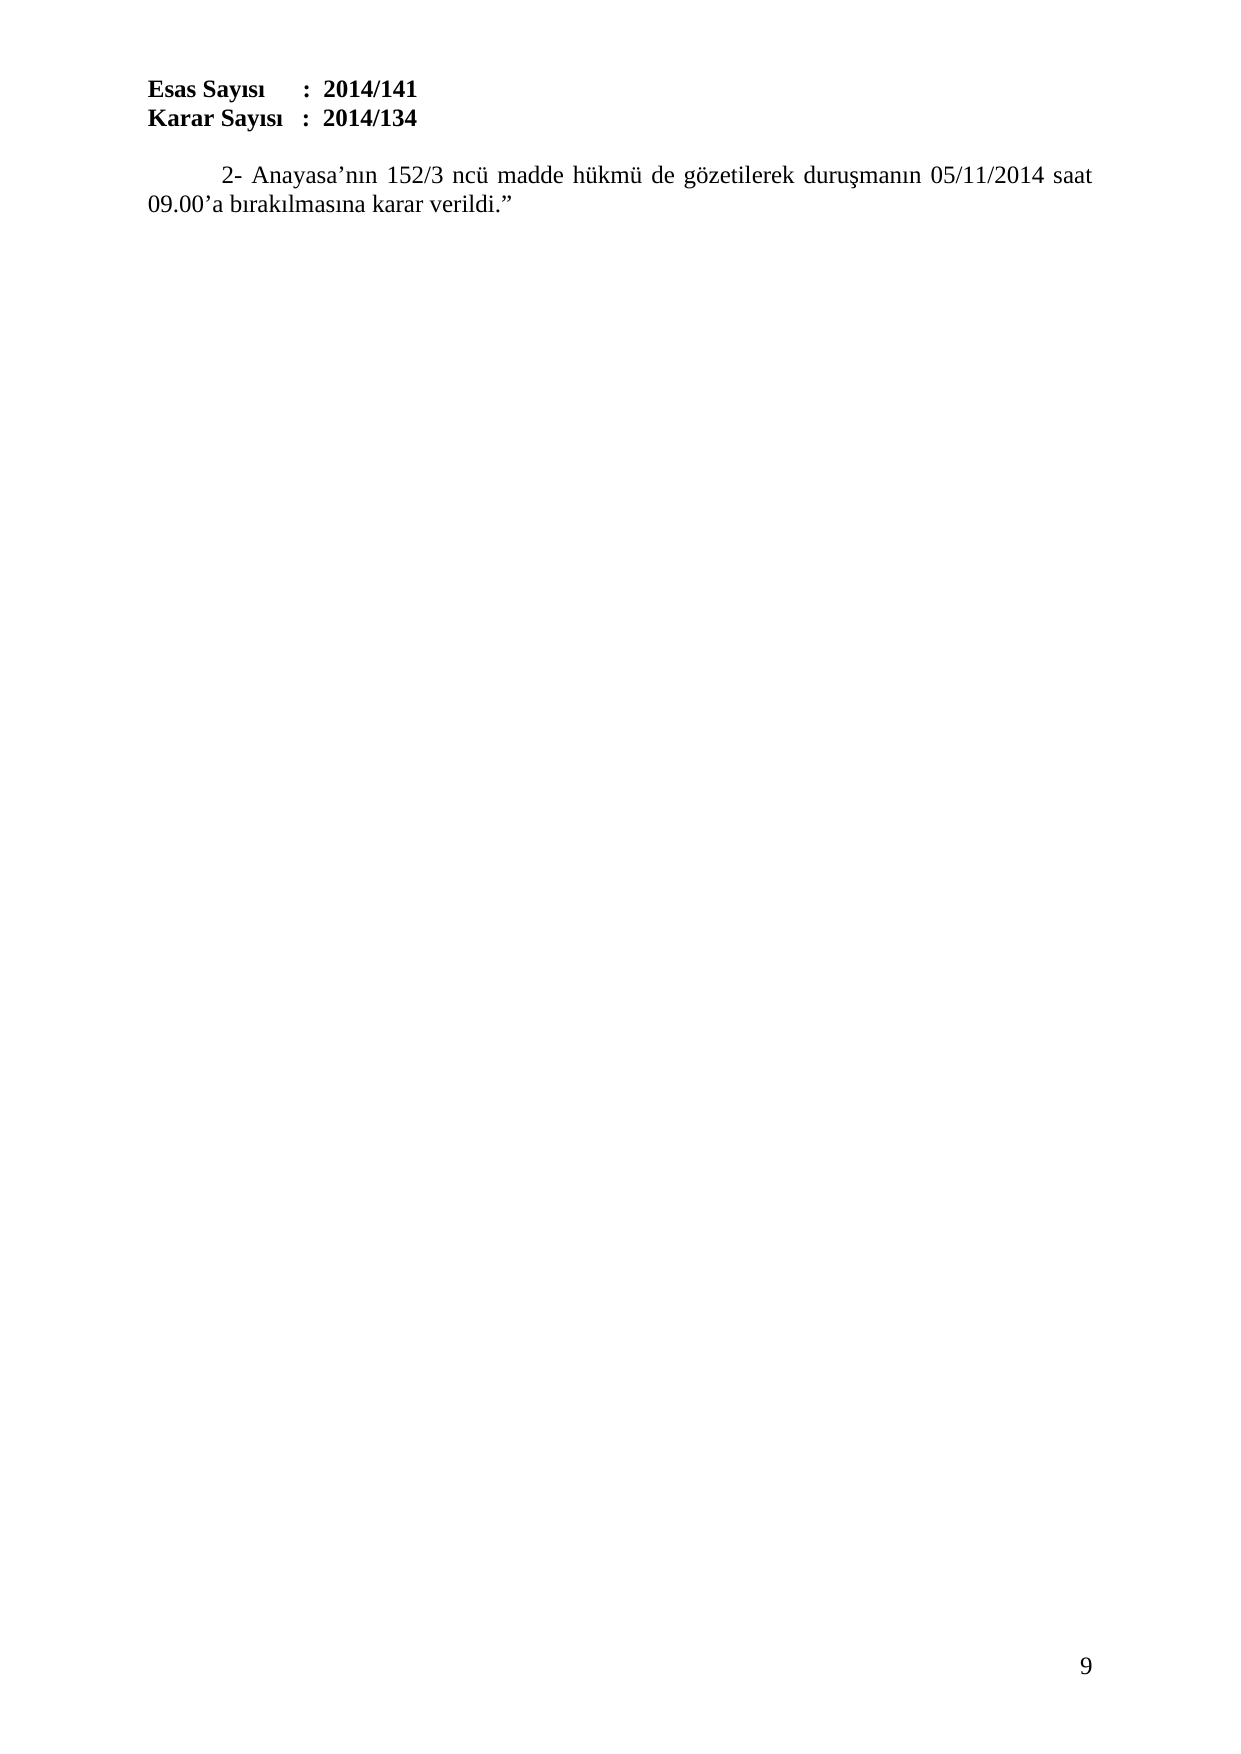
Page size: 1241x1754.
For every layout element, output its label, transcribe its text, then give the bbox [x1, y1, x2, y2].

text 2- Anayasa’nın 152/3 ncü madde hükmü de gözetilerek duruşmanın 05/11/2014 saat 09.00’a bırakılmasına karar verildi.” [148, 160, 1093, 218]
